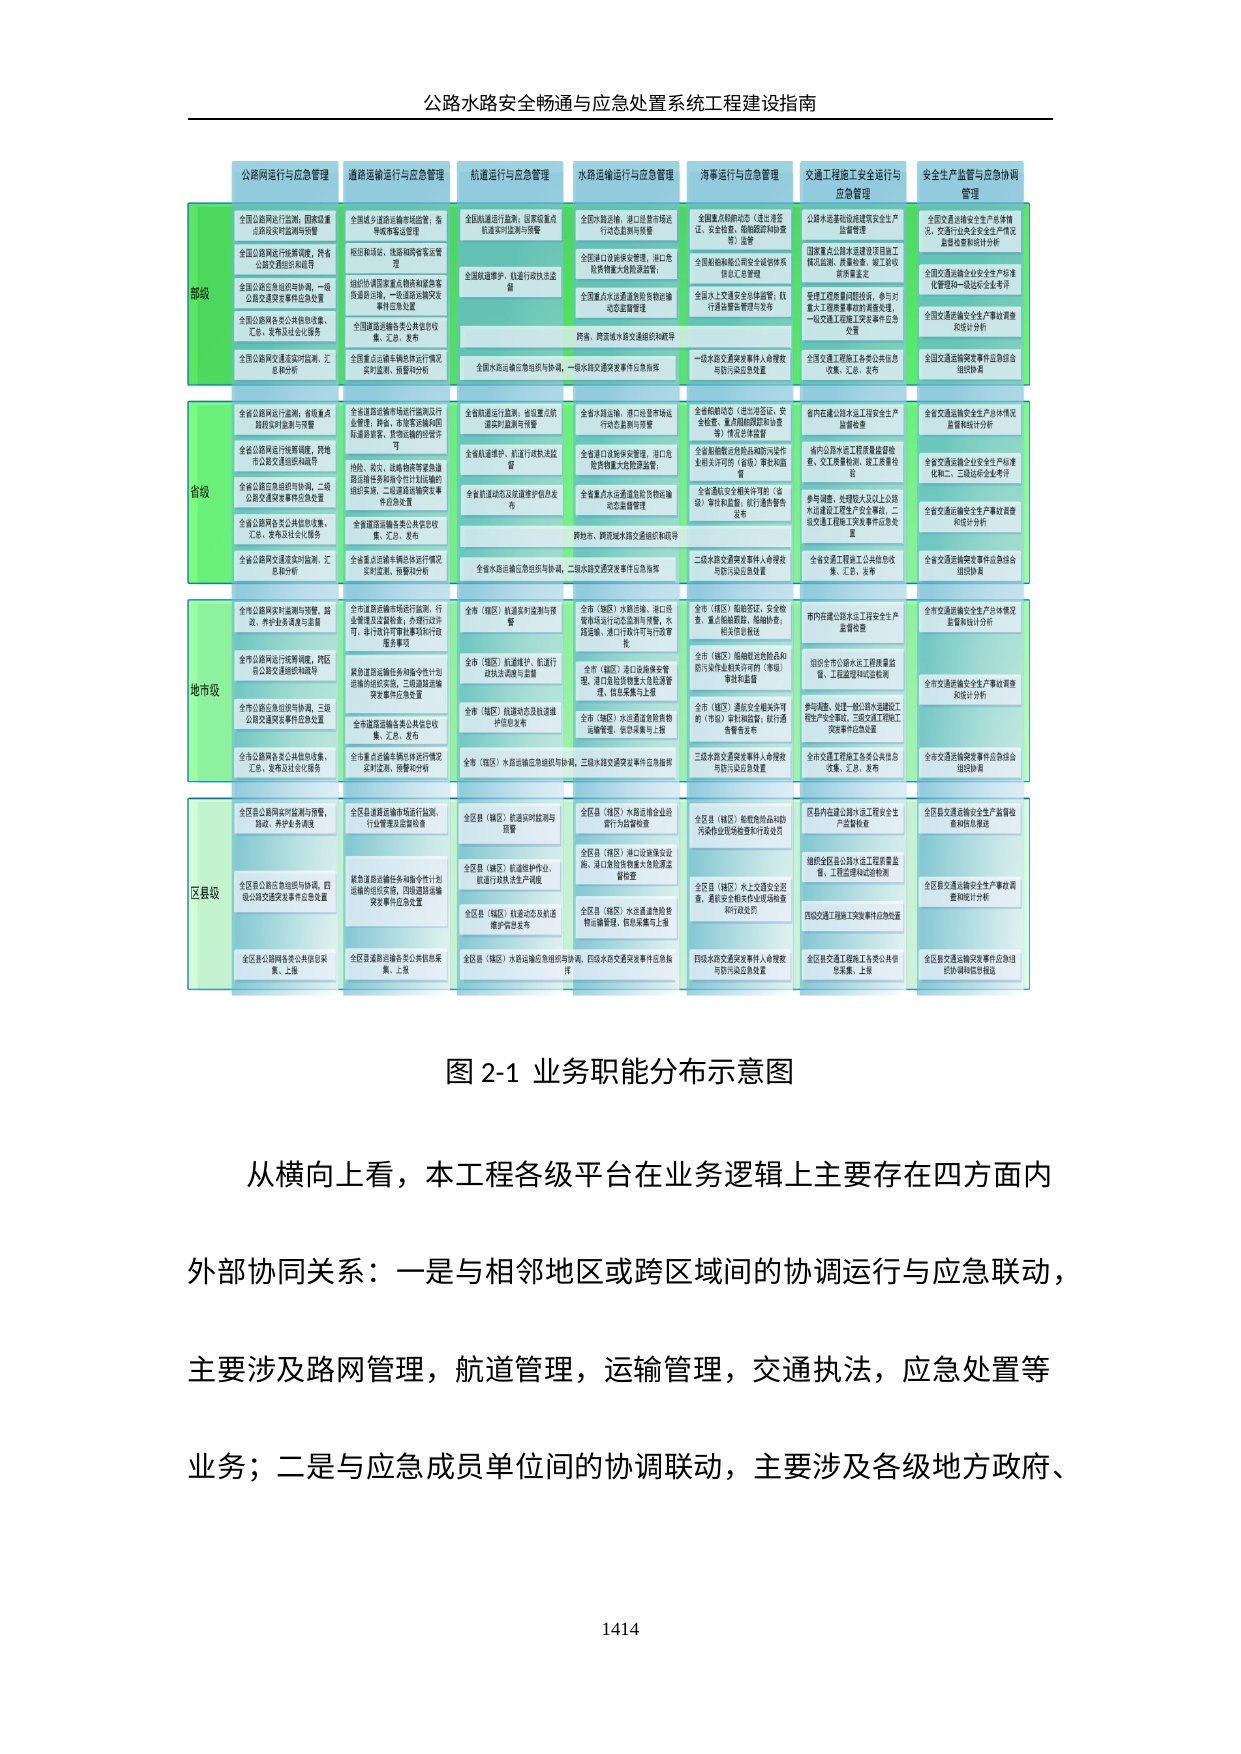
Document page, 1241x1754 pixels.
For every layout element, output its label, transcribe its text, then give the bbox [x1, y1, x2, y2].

text 图2-1 业务分布示意图 [187, 1037, 1053, 1102]
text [187, 1140, 1053, 1497]
picture [187, 161, 1030, 996]
